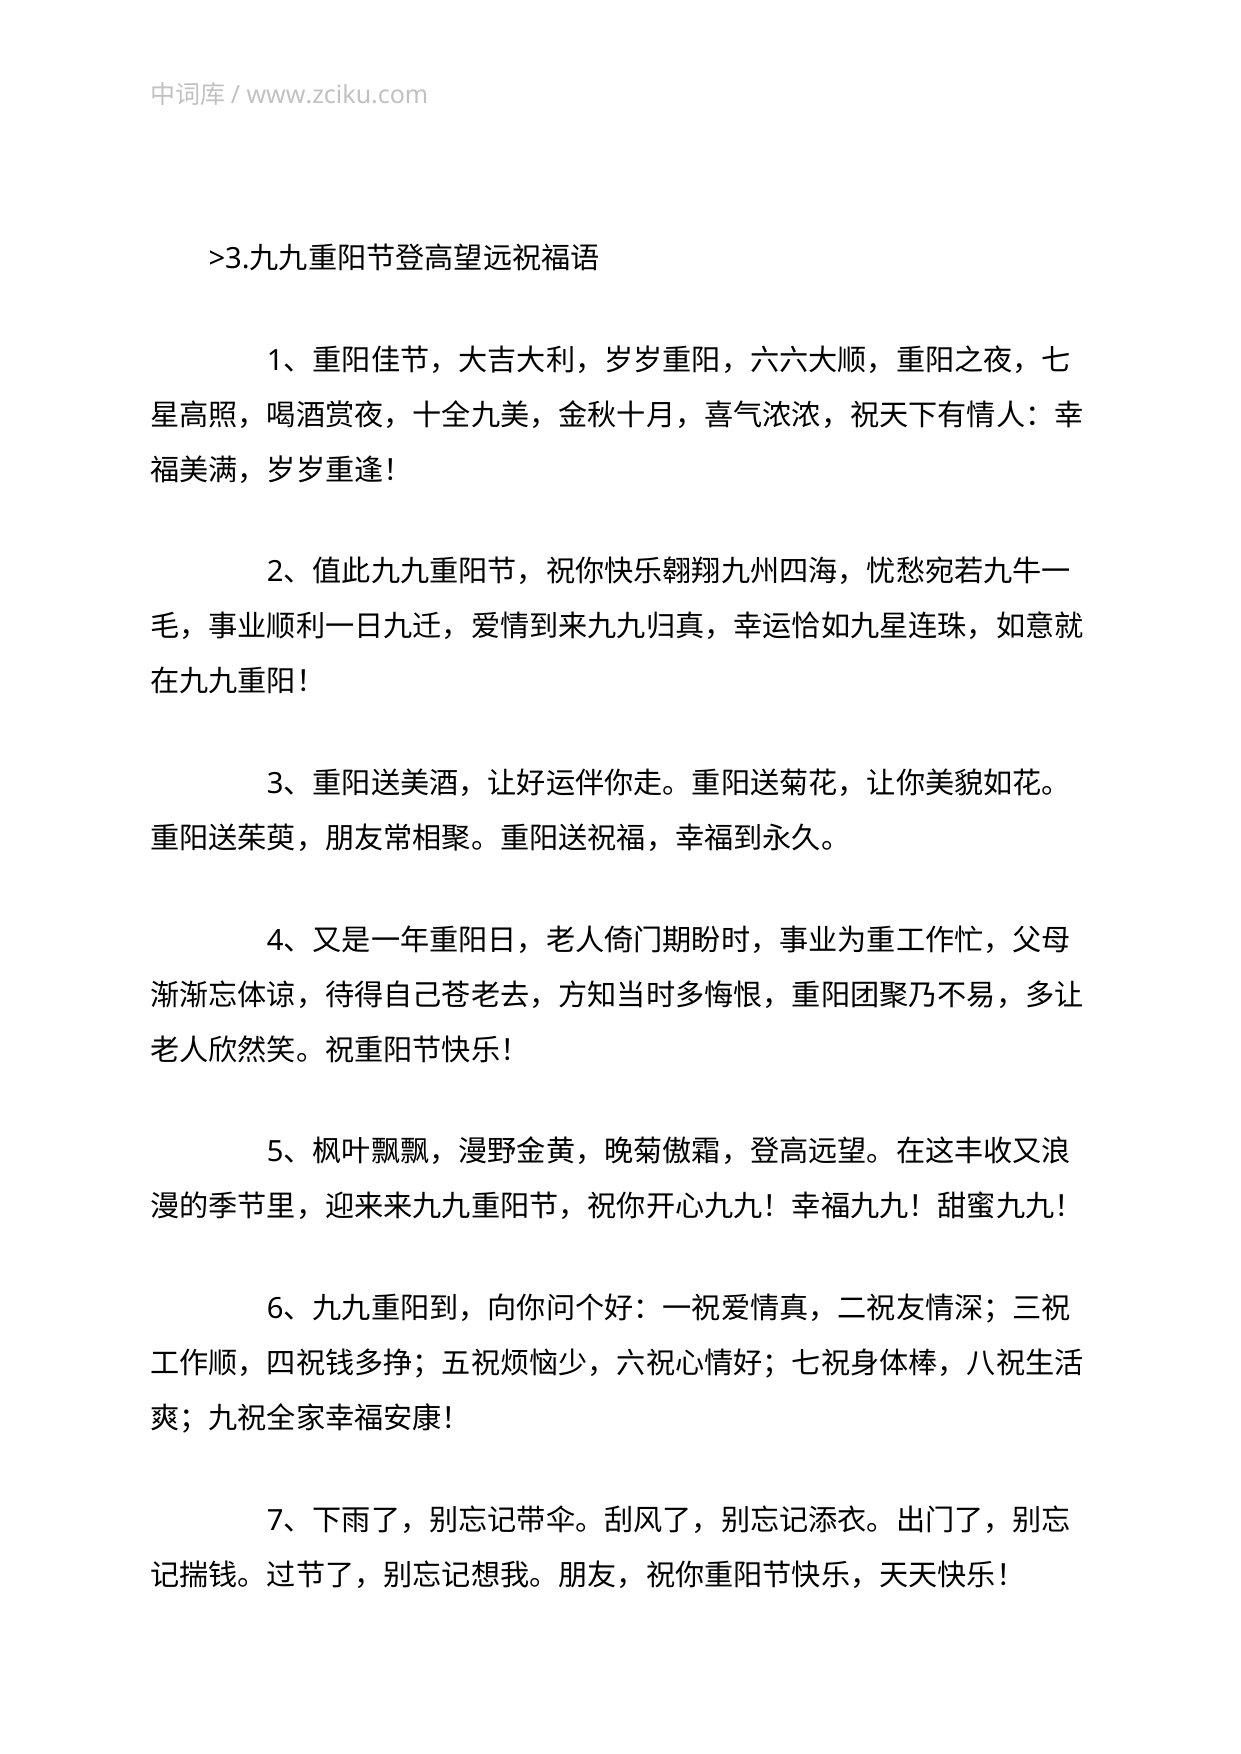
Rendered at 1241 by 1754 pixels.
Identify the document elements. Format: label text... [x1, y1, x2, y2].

text 3、重阳送美酒，让好运伴你走。重阳送菊花，让你美貌如花。重阳送茱萸，朋友常相聚。重阳送祝福，幸福到永久。 [150, 759, 1090, 857]
text 7、下雨了，别忘记带伞。刮风了，别忘记添衣。出门了，别忘记揣钱。过节了，别忘记想我。朋友，祝你重阳节快乐，天天快乐！ [150, 1496, 1090, 1594]
text 4、又是一年重阳日，老人倚门期盼时，事业为重工作忙，父母渐渐忘体谅，待得自己苍老去，方知当时多悔恨，重阳团聚乃不易，多让老人欣然笑。祝重阳节快乐！ [150, 916, 1090, 1068]
text 2、值此九九重阳节，祝你快乐翱翔九州四海，忧愁宛若九牛一毛，事业顺利一日九迁，爱情到来九九归真，幸运恰如九星连珠，如意就在九九重阳！ [150, 548, 1090, 700]
text 6、九九重阳到，向你问个好：一祝爱情真，二祝友情深；三祝工作顺，四祝钱多挣；五祝烦恼少，六祝心情好；七祝身体棒，八祝生活爽；九祝全家幸福安康！ [150, 1285, 1090, 1437]
text >3.九九重阳节登高望远祝福语 [150, 234, 1090, 277]
text 1、重阳佳节，大吉大利，岁岁重阳，六六大顺，重阳之夜，七星高照，喝酒赏夜，十全九美，金秋十月，喜气浓浓，祝天下有情人：幸福美满，岁岁重逢！ [150, 336, 1090, 488]
text 5、枫叶飘飘，漫野金黄，晚菊傲霜，登高远望。在这丰收又浪漫的季节里，迎来来九九重阳节，祝你开心九九！幸福九九！甜蜜九九！ [150, 1128, 1090, 1225]
